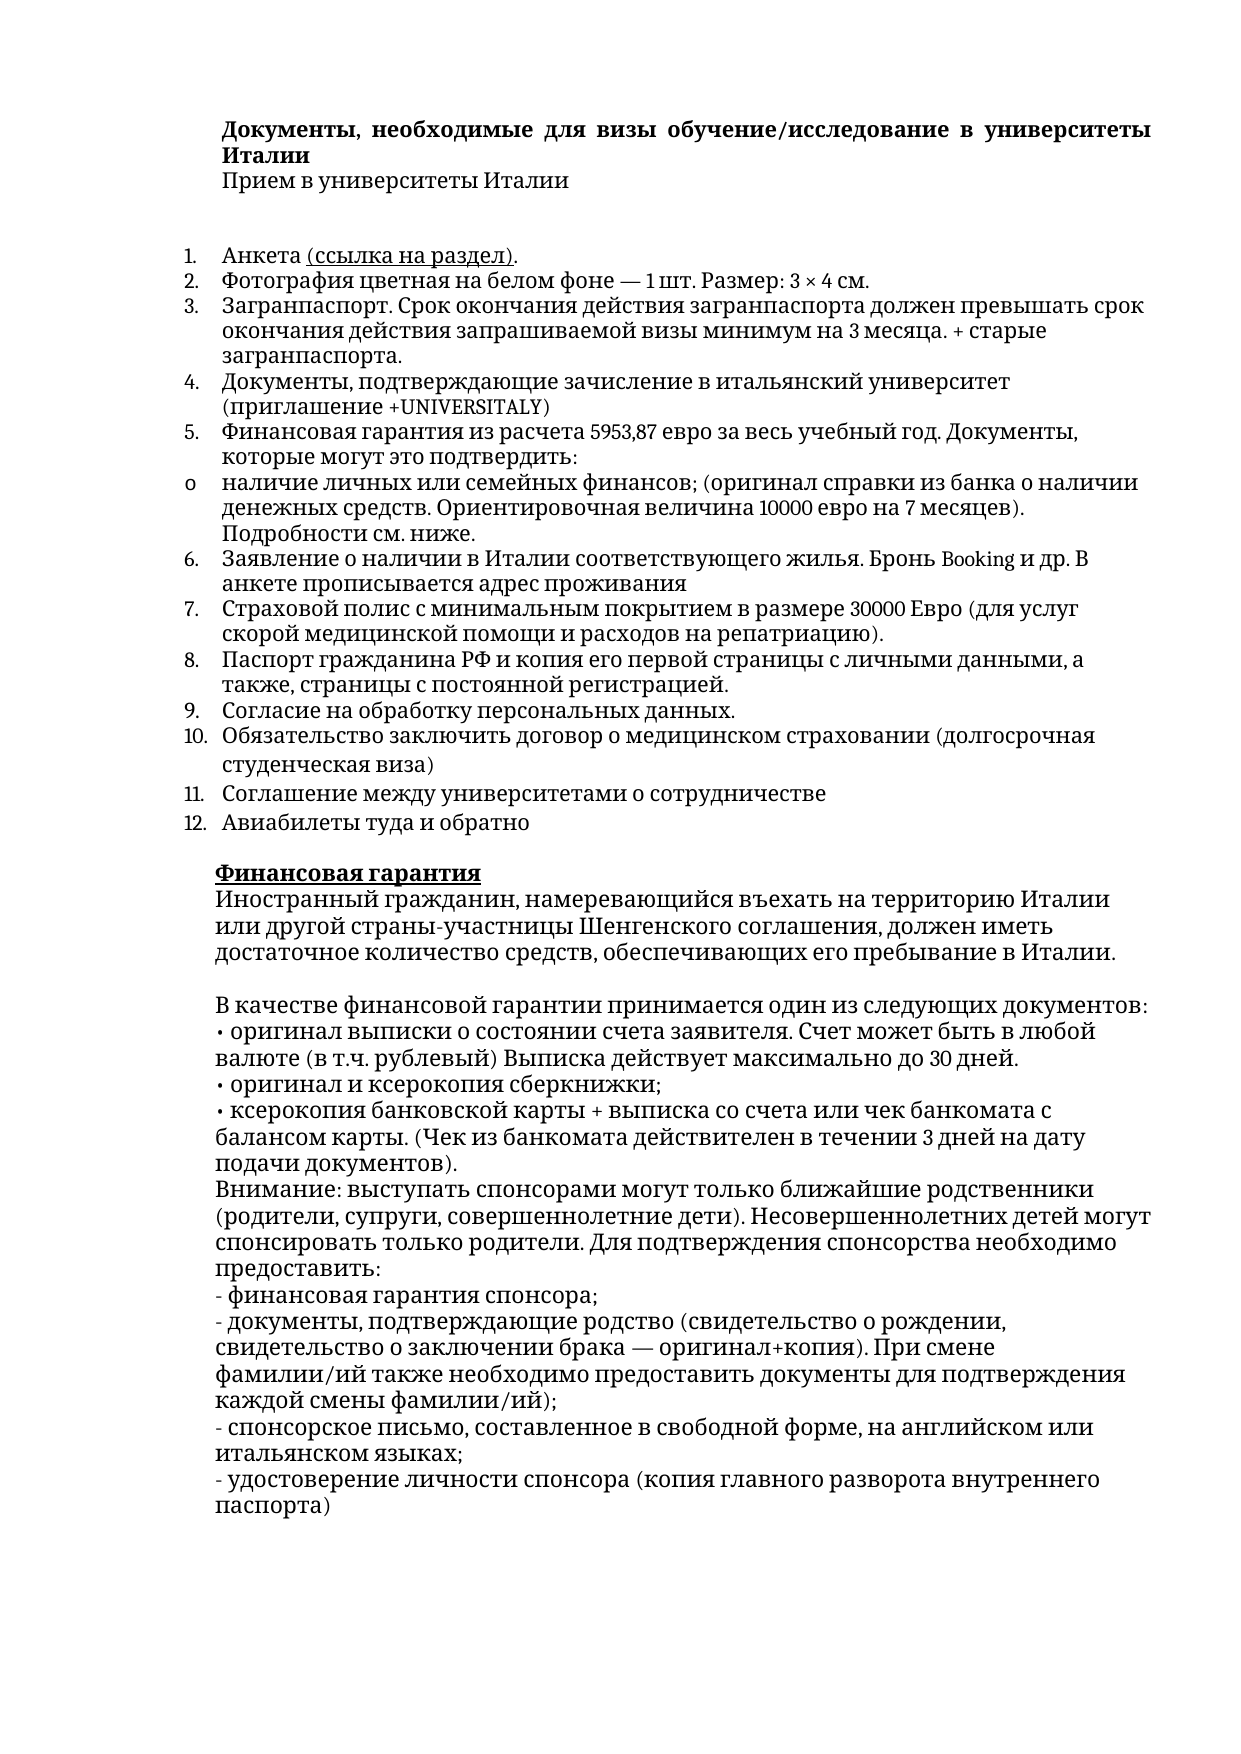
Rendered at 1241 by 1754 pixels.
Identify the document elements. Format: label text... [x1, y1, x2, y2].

list Согласие на обработку персональных данных. [184, 698, 1152, 724]
text - финансовая гарантия спонсора; [215, 1282, 1152, 1309]
list Страховой полис с минимальным покрытием в размере 30000 Евро (для услуг скорой медицинской помощи и расходов на репатриацию). [184, 597, 1152, 647]
text В качестве финансовой гарантии принимается один из следующих документов: [215, 993, 1152, 1019]
list Заявление о наличии в Италии соответствующего жилья. Бронь Booking и др. В анкете прописывается адрес проживания [184, 547, 1152, 597]
list Анкета (ссылка на раздел). [184, 243, 1152, 268]
list Фотография цветная на белом фоне — 1 шт. Размер: 3 × 4 см. [184, 268, 1152, 294]
list Паспорт гражданина РФ и копия его первой страницы с личными данными, а также, страницы с постоянной регистрацией. [184, 647, 1152, 698]
text • оригинал и ксерокопия сберкнижки; [215, 1072, 1152, 1098]
text Финансовая гарантия [215, 861, 1152, 887]
text Внимание: выступать спонсорами могут только ближайшие родственники (родители, супруги, совершеннолетние дети). Несовершеннолетних детей могут спонсировать только родители. Для подтверждения спонсорства необходимо предоставить: [215, 1177, 1152, 1282]
text • ксерокопия банковской карты + выписка со счета или чек банкомата с балансом карты. (Чек из банкомата действителен в течении 3 дней на дату подачи документов). [215, 1098, 1152, 1177]
list Обязательство заключить договор о медицинском страховании (долгосрочная студенческая виза) [184, 724, 1152, 778]
list Соглашение между университетами о сотрудничестве [184, 782, 1152, 807]
list Загранпаспорт. Срок окончания действия загранпаспорта должен превышать срок окончания действия запрашиваемой визы минимум на 3 месяца. + старые загранпаспорта. [184, 294, 1152, 369]
list Документы, подтверждающие зачисление в итальянский университет (приглашение +UNIVERSITALY) [184, 369, 1152, 420]
text Иностранный гражданин, намеревающийся въехать на территорию Италии или другой страны-участницы Шенгенского соглашения, должен иметь достаточное количество средств, обеспечивающих его пребывание в Италии. [215, 887, 1152, 966]
list Финансовая гарантия из расчета 5953,87 евро за весь учебный год. Документы, которые могут это подтвердить: [184, 420, 1152, 470]
list Авиабилеты туда и обратно [184, 811, 1152, 836]
text • оригинал выписки о состоянии счета заявителя. Счет может быть в любой валюте (в т.ч. рублевый) Выписка действует максимально до 30 дней. [215, 1019, 1152, 1072]
text Прием в университеты Италии [222, 168, 1152, 194]
text - спонсорское письмо, составленное в свободной форме, на английском или итальянском языках; [215, 1414, 1152, 1467]
text - удостоверение личности спонсора (копия главного разворота внутреннего паспорта) [215, 1467, 1152, 1520]
list наличие личных или семейных финансов; (оригинал справки из банка о наличии денежных средств. Ориентировочная величина 10000 евро на 7 месяцев). Подробности см. ниже. [184, 470, 1152, 547]
text Документы, необходимые для визы обучение/исследование в университеты Италии [222, 118, 1152, 168]
text - документы, подтверждающие родство (свидетельство о рождении, свидетельство о заключении брака — оригинал+копия). При смене фамилии/ий также необходимо предоставить документы для подтверждения каждой смены фамилии/ий); [215, 1309, 1152, 1414]
